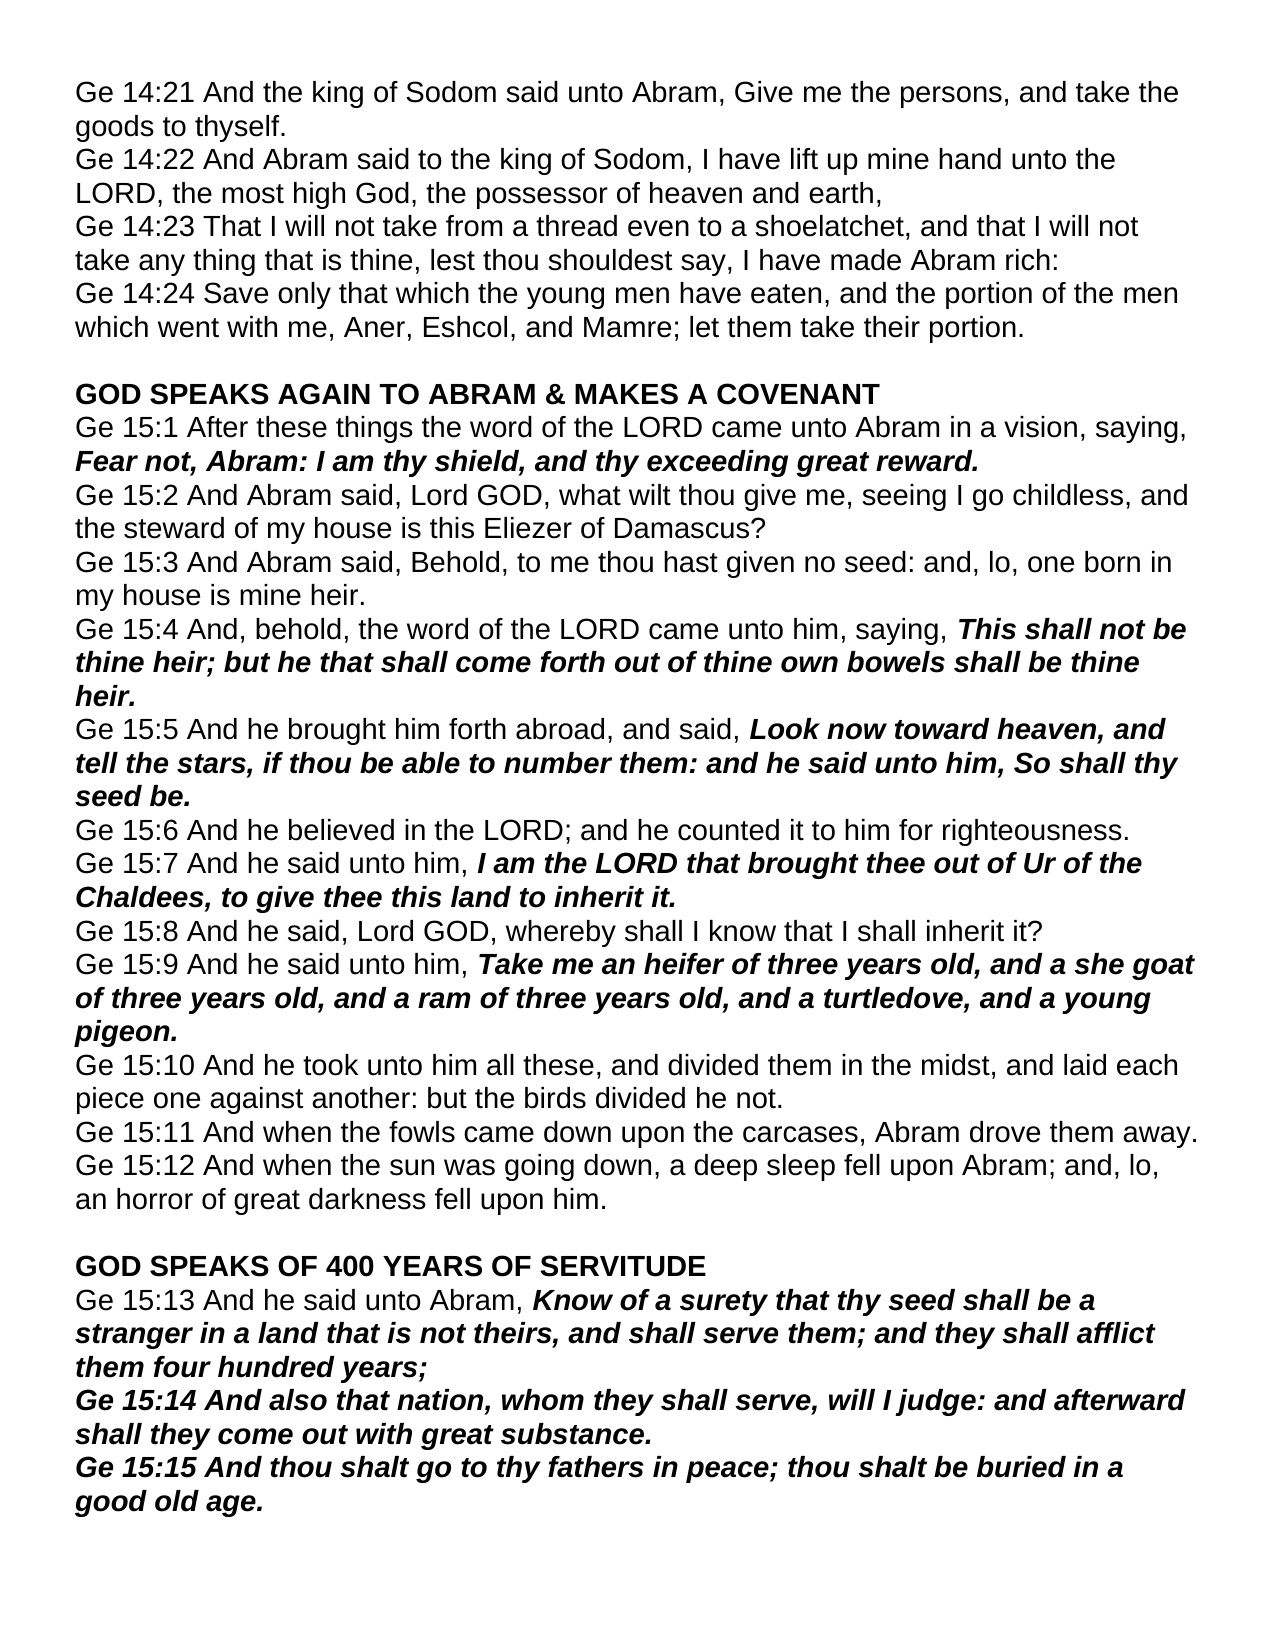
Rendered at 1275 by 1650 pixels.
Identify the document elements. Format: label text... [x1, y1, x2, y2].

text Ge 15:1 After these things the word of the LORD came unto Abram in a vision, saying, Fear not, Abram: I am thy shield, and thy exceeding great reward. [75, 410, 1200, 477]
text Ge 15:10 And he took unto him all these, and divided them in the midst, and laid each piece one against another: but the birds divided he not. [75, 1048, 1200, 1115]
text GOD SPEAKS OF 400 YEARS OF SERVITUDE [75, 1249, 1200, 1282]
text Ge 15:5 And he brought him forth abroad, and said, Look now toward heaven, and tell the stars, if thou be able to number them: and he said unto him, So shall thy seed be. [75, 712, 1200, 813]
text Ge 14:22 And Abram said to the king of Sodom, I have lift up mine hand unto the LORD, the most high God, the possessor of heaven and earth, [75, 142, 1200, 209]
text Ge 15:15 And thou shalt go to thy fathers in peace; thou shalt be buried in a good old age. [75, 1450, 1200, 1517]
text Ge 15:3 And Abram said, Behold, to me thou hast given no seed: and, lo, one born in my house is mine heir. [75, 544, 1200, 612]
text Ge 15:12 And when the sun was going down, a deep sleep fell upon Abram; and, lo, an horror of great darkness fell upon him. [75, 1148, 1200, 1215]
text Ge 14:24 Save only that which the young men have eaten, and the portion of the men which went with me, Aner, Eshcol, and Mamre; let them take their portion. [75, 276, 1200, 343]
text Ge 15:14 And also that nation, whom they shall serve, will I judge: and afterward shall they come out with great substance. [75, 1383, 1200, 1450]
text Ge 15:7 And he said unto him, I am the LORD that brought thee out of Ur of the Chaldees, to give thee this land to inherit it. [75, 846, 1200, 913]
text Ge 15:11 And when the fowls came down upon the carcases, Abram drove them away. [75, 1115, 1200, 1148]
text GOD SPEAKS AGAIN TO ABRAM & MAKES A COVENANT [75, 377, 1200, 410]
text Ge 15:2 And Abram said, Lord GOD, what wilt thou give me, seeing I go childless, and the steward of my house is this Eliezer of Damascus? [75, 477, 1200, 544]
text Ge 14:23 That I will not take from a thread even to a shoelatchet, and that I will not take any thing that is thine, lest thou shouldest say, I have made Abram rich: [75, 209, 1200, 276]
text Ge 14:21 And the king of Sodom said unto Abram, Give me the persons, and take the goods to thyself. [75, 75, 1200, 142]
text Ge 15:4 And, behold, the word of the LORD came unto him, saying, This shall not be thine heir; but he that shall come forth out of thine own bowels shall be thine heir. [75, 612, 1200, 712]
text Ge 15:9 And he said unto him, Take me an heifer of three years old, and a she goat of three years old, and a ram of three years old, and a turtledove, and a young pigeon. [75, 947, 1200, 1048]
text Ge 15:6 And he believed in the LORD; and he counted it to him for righteousness. [75, 813, 1200, 846]
text Ge 15:13 And he said unto Abram, Know of a surety that thy seed shall be a stranger in a land that is not theirs, and shall serve them; and they shall afflict them four hundred years; [75, 1282, 1200, 1383]
text Ge 15:8 And he said, Lord GOD, whereby shall I know that I shall inherit it? [75, 913, 1200, 947]
